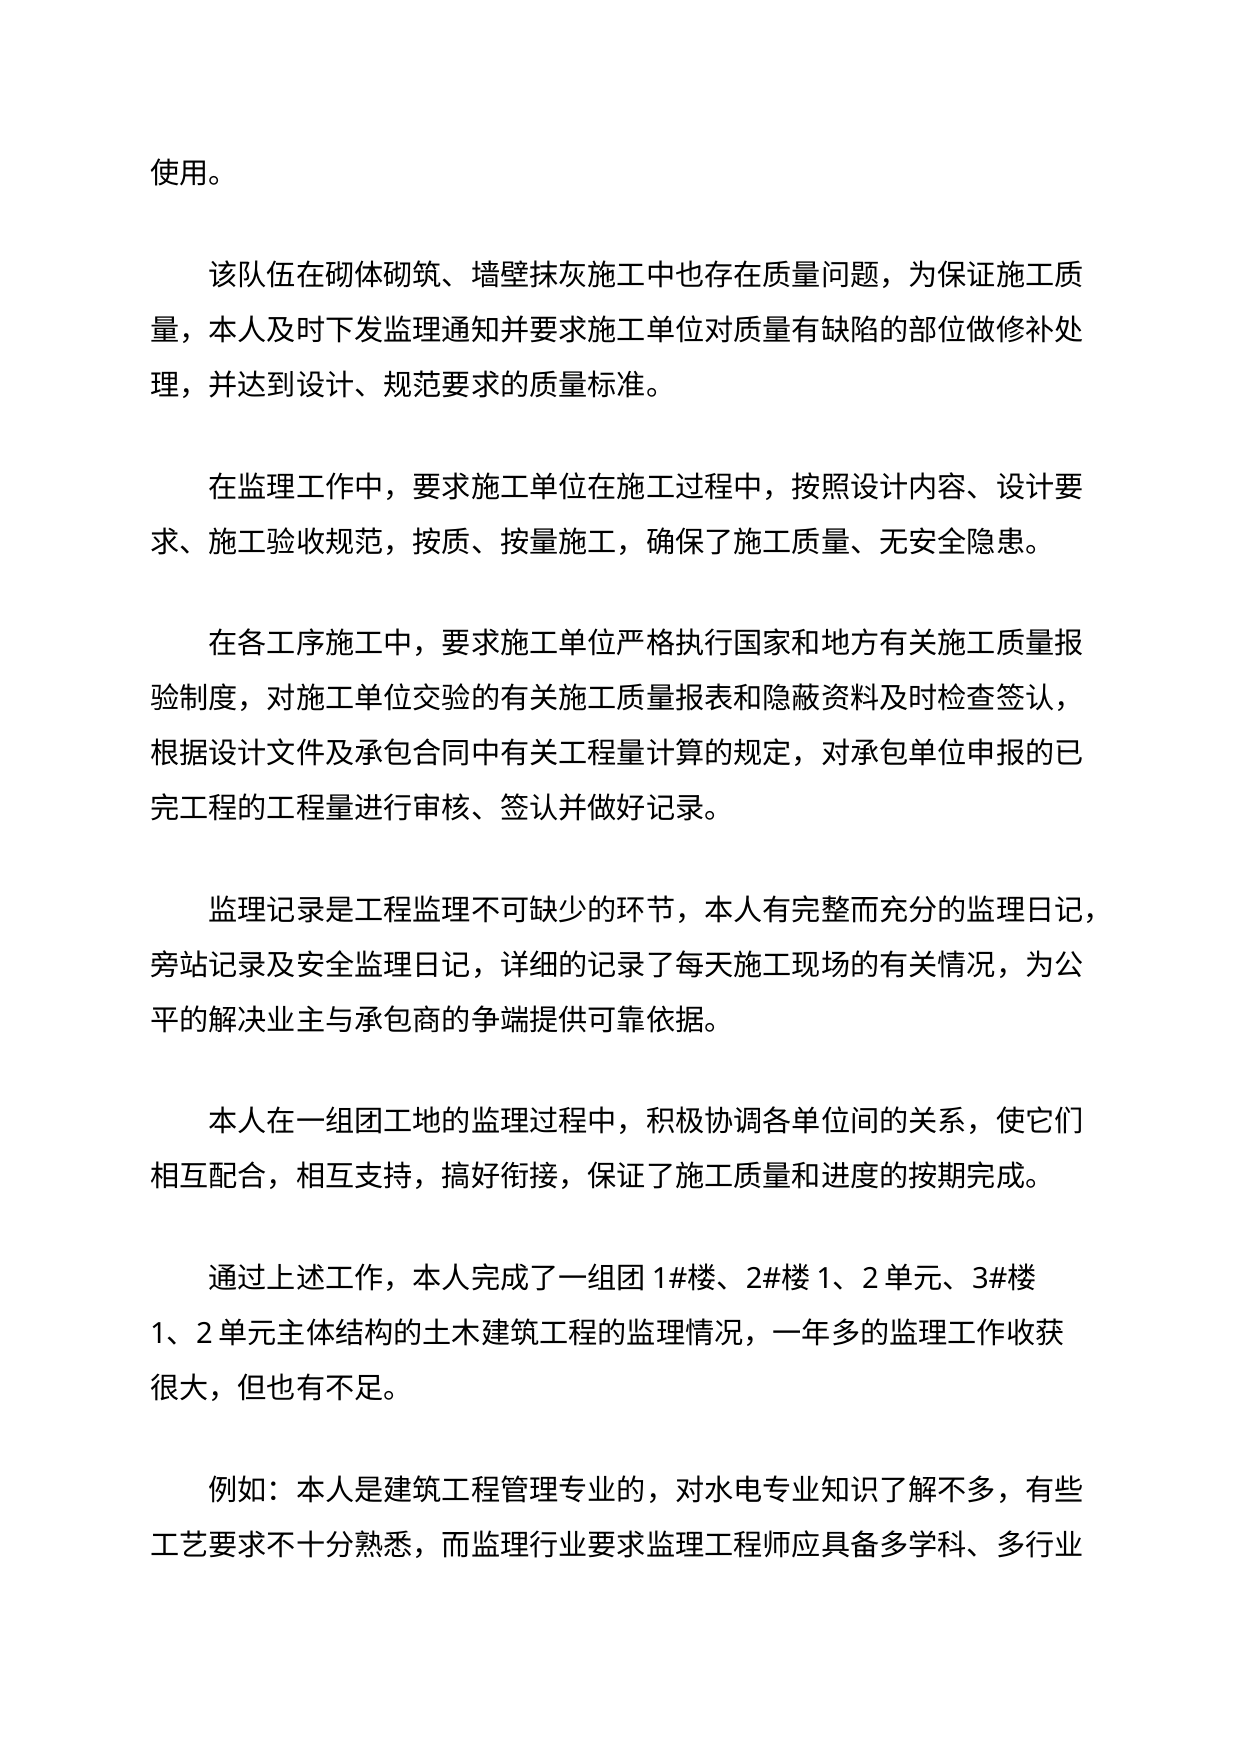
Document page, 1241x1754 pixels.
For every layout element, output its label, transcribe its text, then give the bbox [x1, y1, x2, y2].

text 本人在一组团工地的监理过程中，积极协调各单位间的关系，使它们相互配合，相互支持，搞好衔接，保证了施工质量和进度的按期完成。 [150, 1098, 1090, 1195]
text 通过上述工作，本人完成了一组团1#楼、2#楼1、2单元、3#楼1、2单元主体结构的土木建筑工程的监理情况，一年多的监理工作收获很大，但也有不足。 [150, 1255, 1090, 1407]
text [150, 150, 1090, 192]
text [150, 1466, 1090, 1564]
text 在监理工作中，要求施工单位在施工过程中，按照设计内容、设计要求、施工验收规范，按质、按量施工，确保了施工质量、无安全隐患。 [150, 463, 1090, 561]
text 该队伍在砌体砌筑、墙壁抹灰施工中也存在质量问题，为保证施工质量，本人及时下发监理通知并要求施工单位对质量有缺陷的部位做修补处理，并达到设计、规范要求的质量标准。 [150, 252, 1090, 404]
text 在各工序施工中，要求施工单位严格执行国家和地方有关施工质量报验制度，对施工单位交验的有关施工质量报表和隐蔽资料及时检查签认，根据设计文件及承包合同中有关工程量计算的规定，对承包单位申报的已完工程的工程量进行审核、签认并做好记录。 [150, 620, 1090, 827]
text 监理记录是工程监理不可缺少的环节，本人有完整而充分的监理日记，旁站记录及安全监理日记，详细的记录了每天施工现场的有关情况，为公平的解决业主与承包商的争端提供可靠依据。 [150, 886, 1090, 1038]
